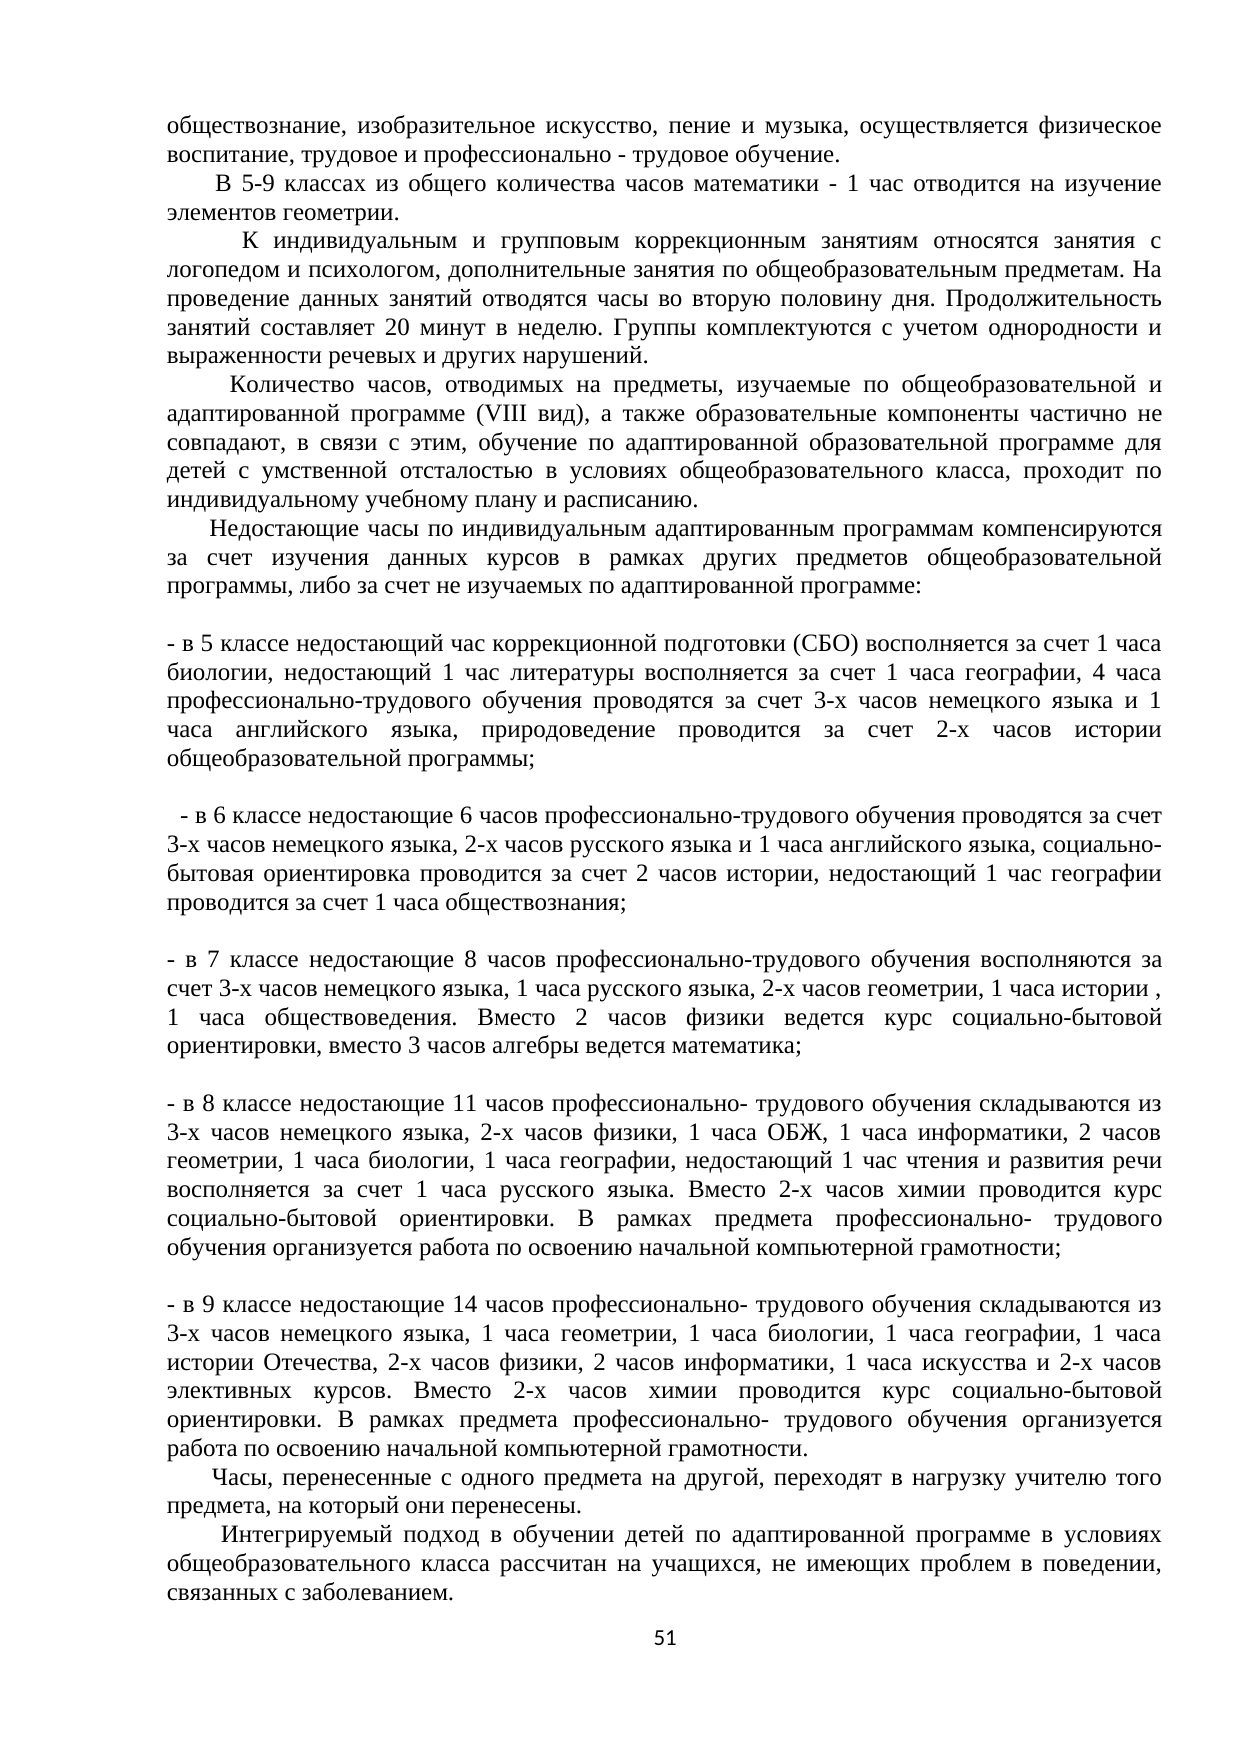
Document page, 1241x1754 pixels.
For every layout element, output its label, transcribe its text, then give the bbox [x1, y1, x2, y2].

text В 5-9 классах из общего количества часов математики - 1 час отводится на изучение элементов геометрии. [167, 168, 1163, 225]
text Часы, перенесенные с одного предмета на другой, переходят в нагрузку учителю того предмета, на который они перенесены. [167, 1462, 1163, 1519]
text Количество часов, отводимых на предметы, изучаемые по общеобразовательной и адаптированной программе (VIII вид), а также образовательные компоненты частично не совпадают, в связи с этим, обучение по адаптированной образовательной программе для детей с умственной отсталостью в условиях общеобразовательного класса, проходит по индивидуальному учебному плану и расписанию. [167, 369, 1163, 513]
text - в 7 классе недостающие 8 часов профессионально-трудового обучения восполняются за счет 3-х часов немецкого языка, 1 часа русского языка, 2-х часов геометрии, 1 часа истории , 1 часа обществоведения. Вместо 2 часов физики ведется курс социально-бытовой ориентировки, вместо 3 часов алгебры ведется математика; [167, 944, 1163, 1059]
text К индивидуальным и групповым коррекционным занятиям относятся занятия с логопедом и психологом, дополнительные занятия по общеобразовательным предметам. На проведение данных занятий отводятся часы во вторую половину дня. Продолжительность занятий составляет 20 минут в неделю. Группы комплектуются с учетом однородности и выраженности речевых и других нарушений. [167, 225, 1163, 369]
text Недостающие часы по индивидуальным адаптированным программам компенсируются за счет изучения данных курсов в рамках других предметов общеобразовательной программы, либо за счет не изучаемых по адаптированной программе: [167, 513, 1163, 599]
text - в 6 классе недостающие 6 часов профессионально-трудового обучения проводятся за счет 3-х часов немецкого языка, 2-х часов русского языка и 1 часа английского языка, социально-бытовая ориентировка проводится за счет 2 часов истории, недостающий 1 час географии проводится за счет 1 часа обществознания; [167, 800, 1163, 915]
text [167, 110, 1163, 168]
text - в 5 классе недостающий час коррекционной подготовки (СБО) восполняется за счет 1 часа биологии, недостающий 1 час литературы восполняется за счет 1 часа географии, 4 часа профессионально-трудового обучения проводятся за счет 3-х часов немецкого языка и 1 часа английского языка, природоведение проводится за счет 2-х часов истории общеобразовательной программы; [167, 628, 1163, 772]
text Интегрируемый подход в обучении детей по адаптированной программе в условиях общеобразовательного класса рассчитан на учащихся, не имеющих проблем в поведении, связанных с заболеванием. [167, 1519, 1163, 1605]
text - в 8 классе недостающие 11 часов профессионально- трудового обучения складываются из 3-х часов немецкого языка, 2-х часов физики, 1 часа ОБЖ, 1 часа информатики, 2 часов геометрии, 1 часа биологии, 1 часа географии, недостающий 1 час чтения и развития речи восполняется за счет 1 часа русского языка. Вместо 2-х часов химии проводится курс социально-бытовой ориентировки. В рамках предмета профессионально- трудового обучения организуется работа по освоению начальной компьютерной грамотности; [167, 1088, 1163, 1260]
text - в 9 классе недостающие 14 часов профессионально- трудового обучения складываются из 3-х часов немецкого языка, 1 часа геометрии, 1 часа биологии, 1 часа географии, 1 часа истории Отечества, 2-х часов физики, 2 часов информатики, 1 часа искусства и 2-х часов элективных курсов. Вместо 2-х часов химии проводится курс социально-бытовой ориентировки. В рамках предмета профессионально- трудового обучения организуется работа по освоению начальной компьютерной грамотности. [167, 1289, 1163, 1462]
